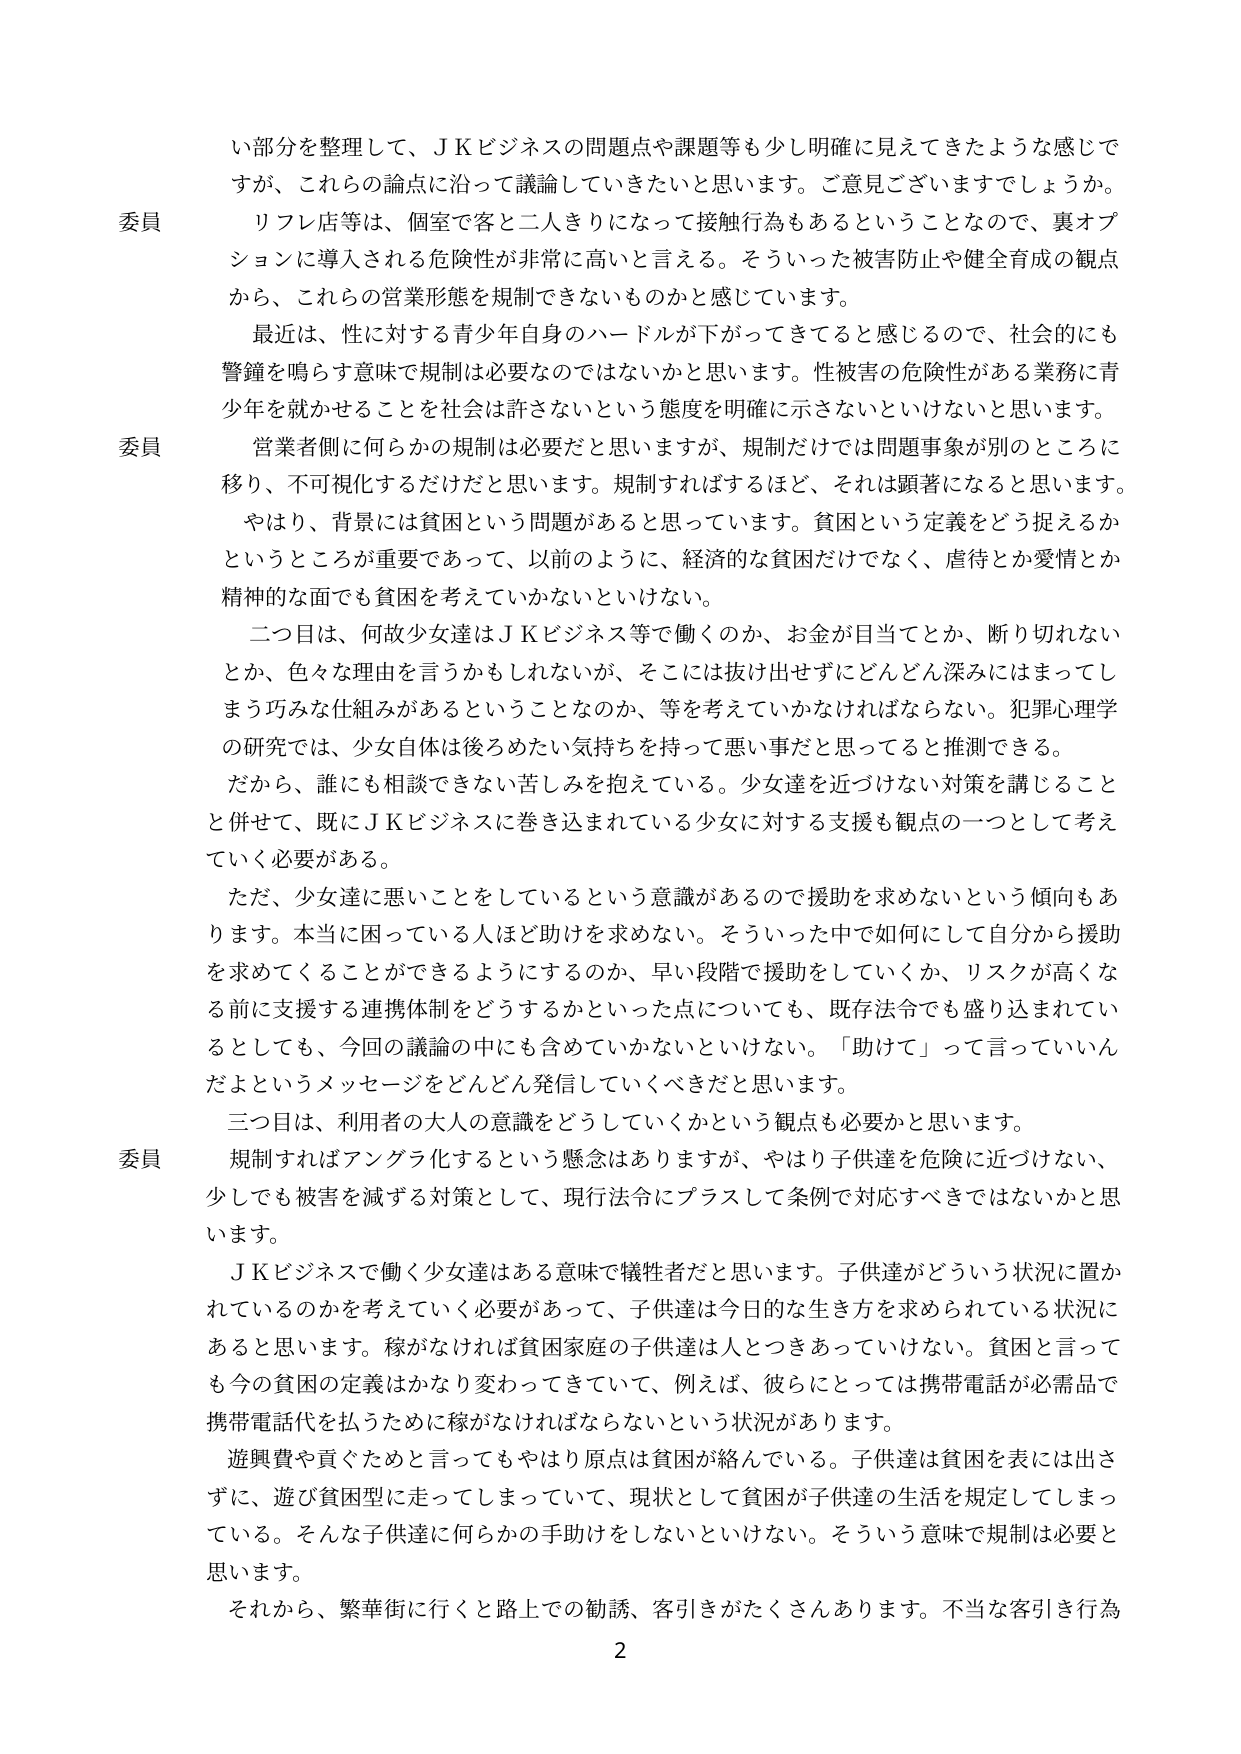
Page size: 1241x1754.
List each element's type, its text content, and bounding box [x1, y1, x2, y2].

text 委員 営業者側に何らかの規制は必要だと思いますが、規制だけでは問題事象が別のところに移り、不可視化するだけだと思います。規制すればするほど、それは顕著になると思います。 [118, 427, 1122, 502]
text 最近は、性に対する青少年自身のハードルが下がってきてると感じるので、社会的にも警鐘を鳴らす意味で規制は必要なのではないかと思います。性被害の危険性がある業務に青少年を就かせることを社会は許さないという態度を明確に示さないといけないと思います。 [118, 314, 1122, 427]
text やはり、背景には貧困という問題があると思っています。貧困という定義をどう捉えるかというところが重要であって、以前のように、経済的な貧困だけでなく、虐待とか愛情とか精神的な面でも貧困を考えていかないといけない。 [221, 502, 1122, 614]
text ただ、少女達に悪いことをしているという意識があるので援助を求めないという傾向もあります。本当に困っている人ほど助けを求めない。そういった中で如何にして自分から援助を求めてくることができるようにするのか、早い段階で援助をしていくか、リスクが高くなる前に支援する連携体制をどうするかといった点についても、既存法令でも盛り込まれているとしても、今回の議論の中にも含めていかないといけない。「助けて」って言っていいんだよというメッセージをどんどん発信していくべきだと思います。 [206, 877, 1122, 1102]
text 遊興費や貢ぐためと言ってもやはり原点は貧困が絡んでいる。子供達は貧困を表には出さずに、遊び貧困型に走ってしまっていて、現状として貧困が子供達の生活を規定してしまっている。そんな子供達に何らかの手助けをしないといけない。そういう意味で規制は必要と思います。 [207, 1439, 1122, 1589]
text だから、誰にも相談できない苦しみを抱えている。少女達を近づけない対策を講じることと併せて、既にＪＫビジネスに巻き込まれている少女に対する支援も観点の一つとして考えていく必要がある。 [206, 764, 1122, 877]
text 委員 規制すればアングラ化するという懸念はありますが、やはり子供達を危険に近づけない、少しでも被害を減ずる対策として、現行法令にプラスして条例で対応すべきではないかと思います。 [118, 1139, 1122, 1252]
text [118, 127, 1122, 202]
text 委員 リフレ店等は、個室で客と二人きりになって接触行為もあるということなので、裏オプションに導入される危険性が非常に高いと言える。そういった被害防止や健全育成の観点から、これらの営業形態を規制できないものかと感じています。 [118, 202, 1122, 314]
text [207, 1589, 1122, 1627]
text ＪＫビジネスで働く少女達はある意味で犠牲者だと思います。子供達がどういう状況に置かれているのかを考えていく必要があって、子供達は今日的な生き方を求められている状況にあると思います。稼がなければ貧困家庭の子供達は人とつきあっていけない。貧困と言っても今の貧困の定義はかなり変わってきていて、例えば、彼らにとっては携帯電話が必需品で携帯電話代を払うために稼がなければならないという状況があります。 [118, 1252, 1122, 1439]
text 三つ目は、利用者の大人の意識をどうしていくかという観点も必要かと思います。 [206, 1102, 1122, 1139]
text 二つ目は、何故少女達はＪＫビジネス等で働くのか、お金が目当てとか、断り切れないとか、色々な理由を言うかもしれないが、そこには抜け出せずにどんどん深みにはまってしまう巧みな仕組みがあるということなのか、等を考えていかなければならない。犯罪心理学の研究では、少女自体は後ろめたい気持ちを持って悪い事だと思ってると推測できる。 [221, 614, 1122, 764]
